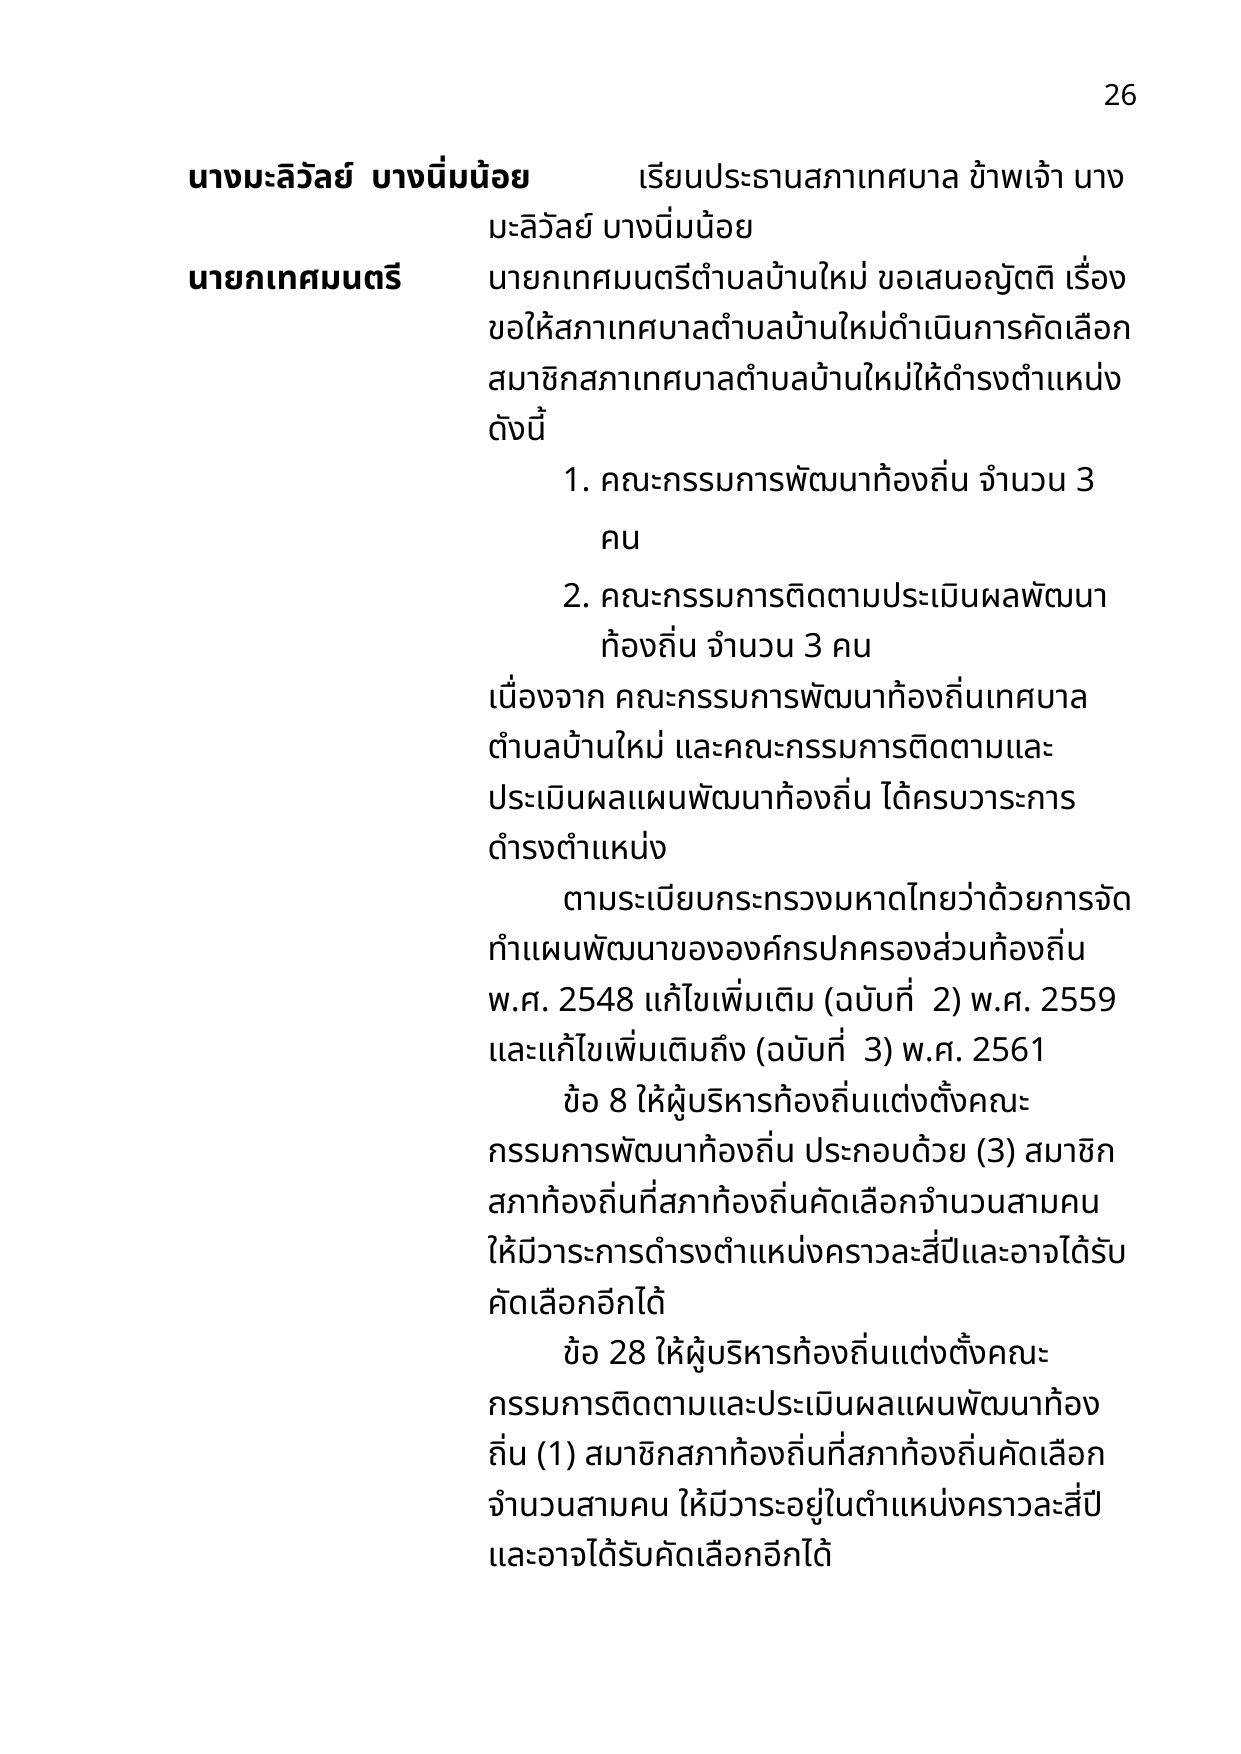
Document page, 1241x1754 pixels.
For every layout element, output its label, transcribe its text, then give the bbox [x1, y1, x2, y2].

text ตามระเบียบกระทรวงมหาดไทยว่าด้วยการจัดทำแผนพัฒนาขององค์กรปกครองส่วนท้องถิ่น พ.ศ. 2548 แก้ไขเพิ่มเติม (ฉบับที่ 2) พ.ศ. 2559 และแก้ไขเพิ่มเติมถึง (ฉบับที่ 3) พ.ศ. 2561 [487, 874, 1137, 1077]
text เนื่องจาก คณะกรรมการพัฒนาท้องถิ่นเทศบาลตำบลบ้านใหม่ และคณะกรรมการติดตามและประเมินผลแผนพัฒนาท้องถิ่น ได้ครบวาระการดำรงตำแหน่ง [487, 673, 1137, 874]
text นางมะลิวัลย์ บางนิ่มน้อย เรียนประธานสภาเทศบาล ข้าพเจ้า นางมะลิวัลย์ บางนิ่มน้อย [187, 153, 1137, 254]
list คณะกรรมการพัฒนาท้องถิ่น จำนวน 3 คน [562, 456, 1137, 564]
text ข้อ 8 ให้ผู้บริหารท้องถิ่นแต่งตั้งคณะกรรมการพัฒนาท้องถิ่น ประกอบด้วย (3) สมาชิกสภาท้องถิ่นที่สภาท้องถิ่นคัดเลือกจำนวนสามคน ให้มีวาระการดำรงตำแหน่งคราวละสี่ปีและอาจได้รับคัดเลือกอีกได้ [487, 1077, 1137, 1329]
list คณะกรรมการติดตามประเมินผลพัฒนาท้องถิ่น จำนวน 3 คน [562, 572, 1137, 673]
text ข้อ 28 ให้ผู้บริหารท้องถิ่นแต่งตั้งคณะกรรมการติดตามและประเมินผลแผนพัฒนาท้องถิ่น (1) สมาชิกสภาท้องถิ่นที่สภาท้องถิ่นคัดเลือกจำนวนสามคน ให้มีวาระอยู่ในตำแหน่งคราวละสี่ปีและอาจได้รับคัดเลือกอีกได้ [487, 1329, 1137, 1582]
text นายกเทศมนตรี นายกเทศมนตรีตำบลบ้านใหม่ ขอเสนอญัตติ เรื่อง ขอให้สภาเทศบาลตำบลบ้านใหม่ดำเนินการคัดเลือกสมาชิกสภาเทศบาลตำบลบ้านใหม่ให้ดำรงตำแหน่ง ดังนี้ [187, 254, 1137, 456]
